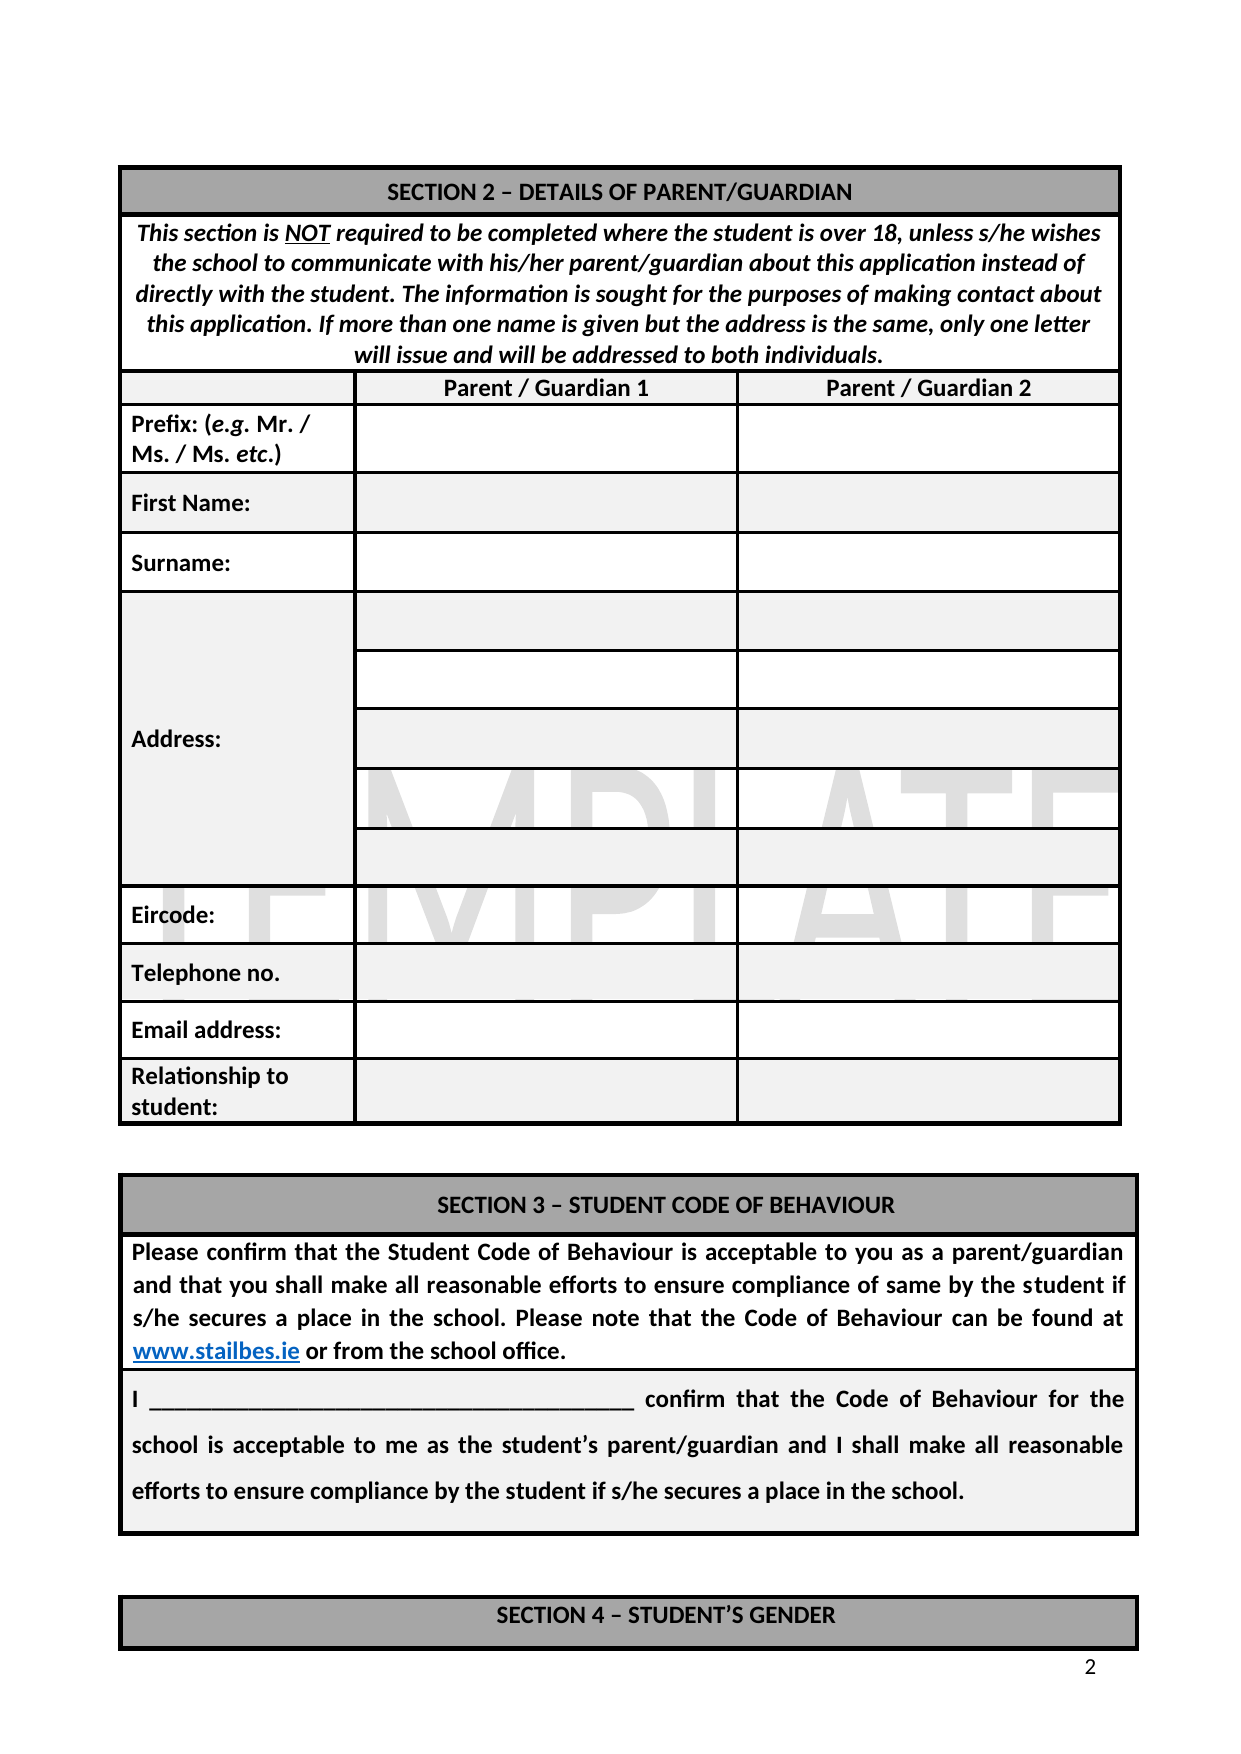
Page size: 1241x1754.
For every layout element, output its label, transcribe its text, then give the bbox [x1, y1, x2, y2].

table_cell [739, 830, 1118, 884]
table_cell [122, 373, 353, 403]
table_cell Prefix: (e.g. Mr. / Ms. / Ms. etc.) [122, 406, 353, 471]
table_cell [739, 770, 1118, 827]
table_cell [357, 830, 736, 884]
table_cell [357, 474, 736, 531]
table_cell [739, 710, 1118, 767]
table_header SECTION 3 – STUDENT CODE OF BEHAVIOUR [123, 1177, 1135, 1232]
table_cell [357, 888, 736, 942]
table_cell [357, 1060, 736, 1121]
table_cell [739, 945, 1118, 999]
table_cell [739, 474, 1118, 531]
table_cell Please confirm that the Student Code of Behaviour is acceptable to you as a parent/guardian and that you shall make all reasonable efforts to ensure compliance of same by the student if s/he secures a place in the school. Please note that the Code of Behaviour can be found at www.stailbes.ie or from the school office. [123, 1237, 1135, 1368]
table_cell [357, 534, 736, 590]
table_cell [357, 1003, 736, 1057]
table_cell Relationship to student: [122, 1060, 353, 1121]
table_cell [739, 652, 1118, 707]
table_cell Address: [122, 593, 353, 884]
table_cell [739, 888, 1118, 942]
table_cell Parent / Guardian 1 [357, 373, 736, 403]
table_cell [739, 593, 1118, 649]
table_cell [357, 945, 736, 999]
table_cell [739, 406, 1118, 471]
table_cell [357, 652, 736, 707]
table_cell [739, 534, 1118, 590]
table_cell Surname: [122, 534, 353, 590]
table_cell [357, 406, 736, 471]
table_cell Telephone no. [122, 945, 353, 999]
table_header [123, 1599, 1135, 1646]
table_cell Email address: [122, 1003, 353, 1057]
table_cell This section is NOT required to be completed where the student is over 18, unless s/he wishes the school to communicate with his/her parent/guardian about this application instead of directly with the student. The information is sought for the purposes of making contact about this application. If more than one name is given but the address is the same, only one letter will issue and will be addressed to both individuals. [122, 217, 1118, 369]
table_cell [357, 593, 736, 649]
table_cell I _______________________________________ confirm that the Code of Behaviour for the school is acceptable to me as the student’s parent/guardian and I shall make all reasonable efforts to ensure compliance by the student if s/he secures a place in the school. [123, 1371, 1135, 1531]
table_cell [357, 770, 736, 827]
table_header SECTION 2 – DETAILS OF PARENT/GUARDIAN [122, 170, 1118, 212]
table_cell Eircode: [122, 888, 353, 942]
table_cell [357, 710, 736, 767]
table_cell First Name: [122, 474, 353, 531]
table_cell [739, 1003, 1118, 1057]
table_cell Parent / Guardian 2 [739, 373, 1118, 403]
table_cell [739, 1060, 1118, 1121]
